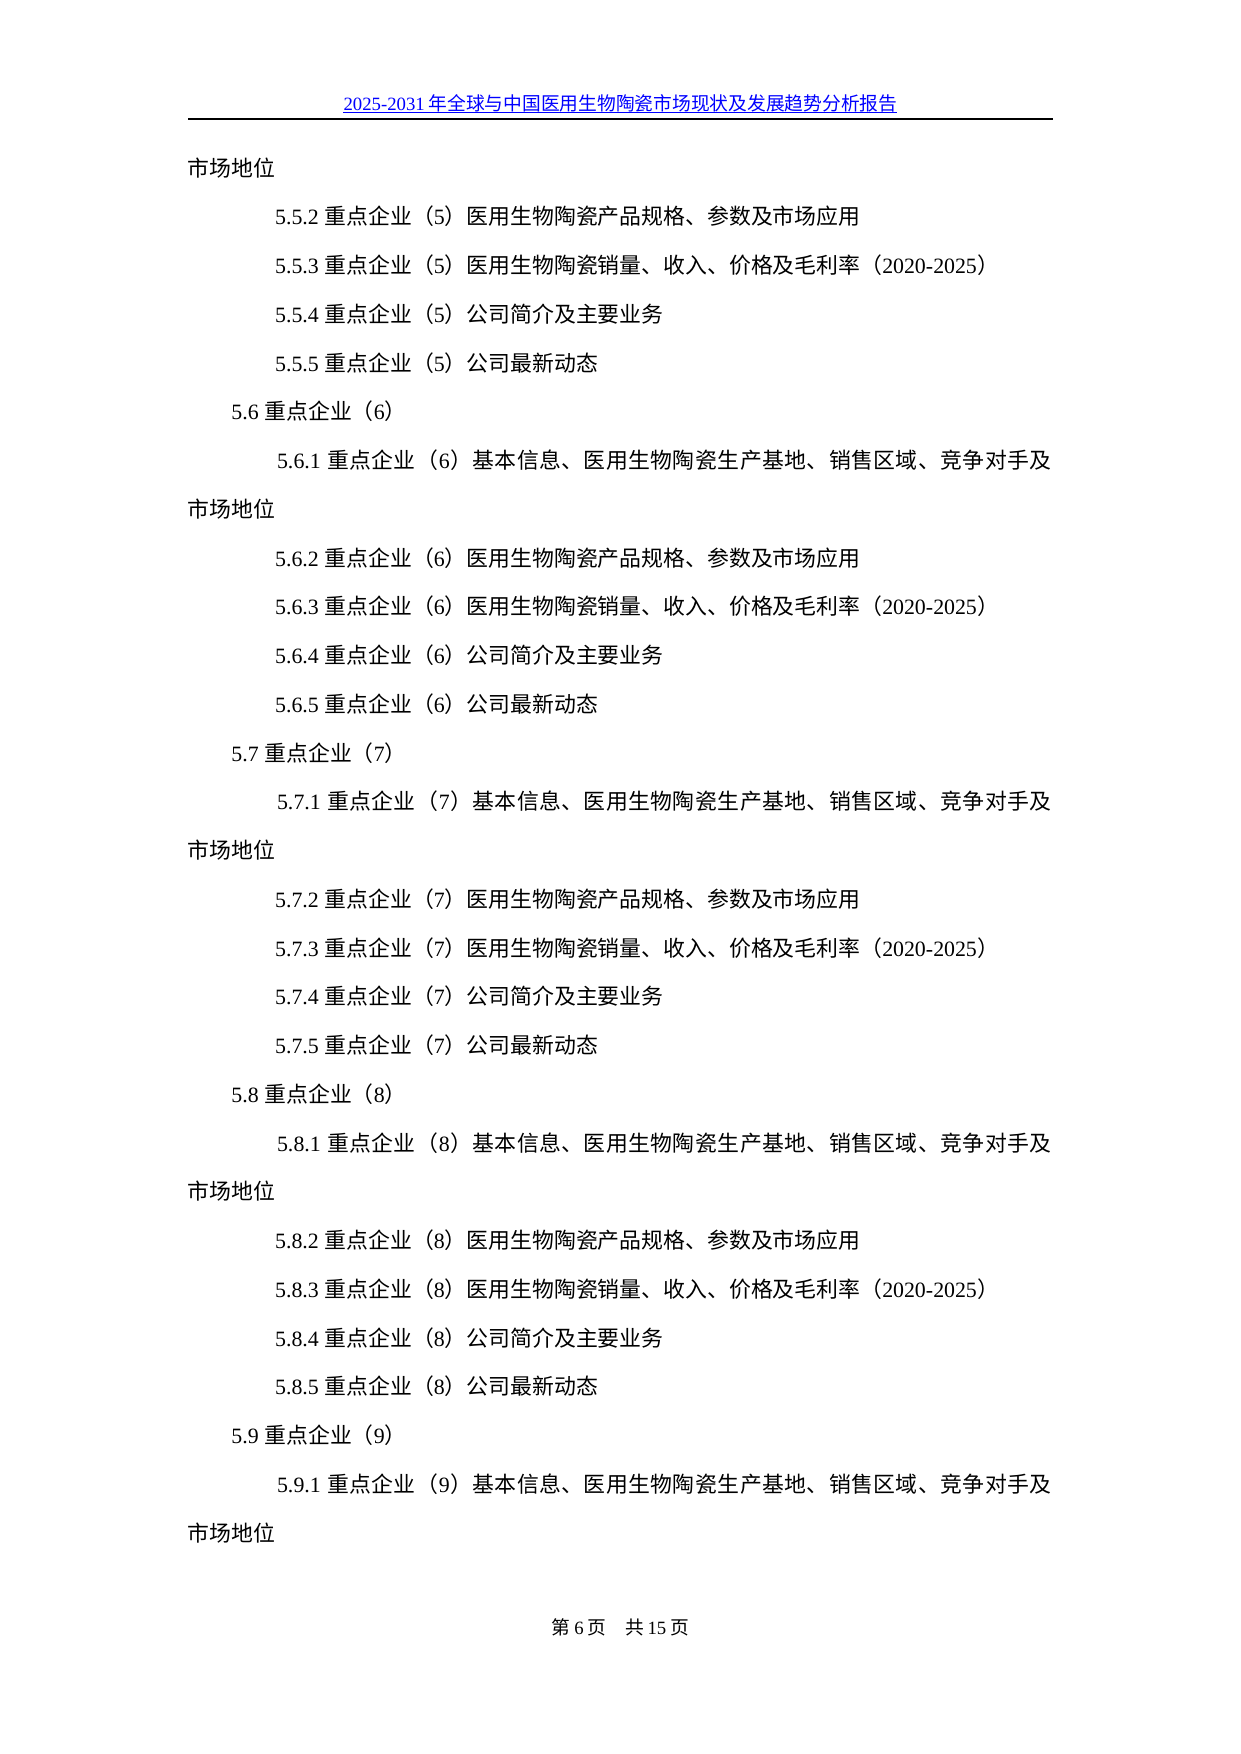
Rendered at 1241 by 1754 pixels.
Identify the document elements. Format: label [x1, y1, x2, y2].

text [187, 150, 1053, 1548]
